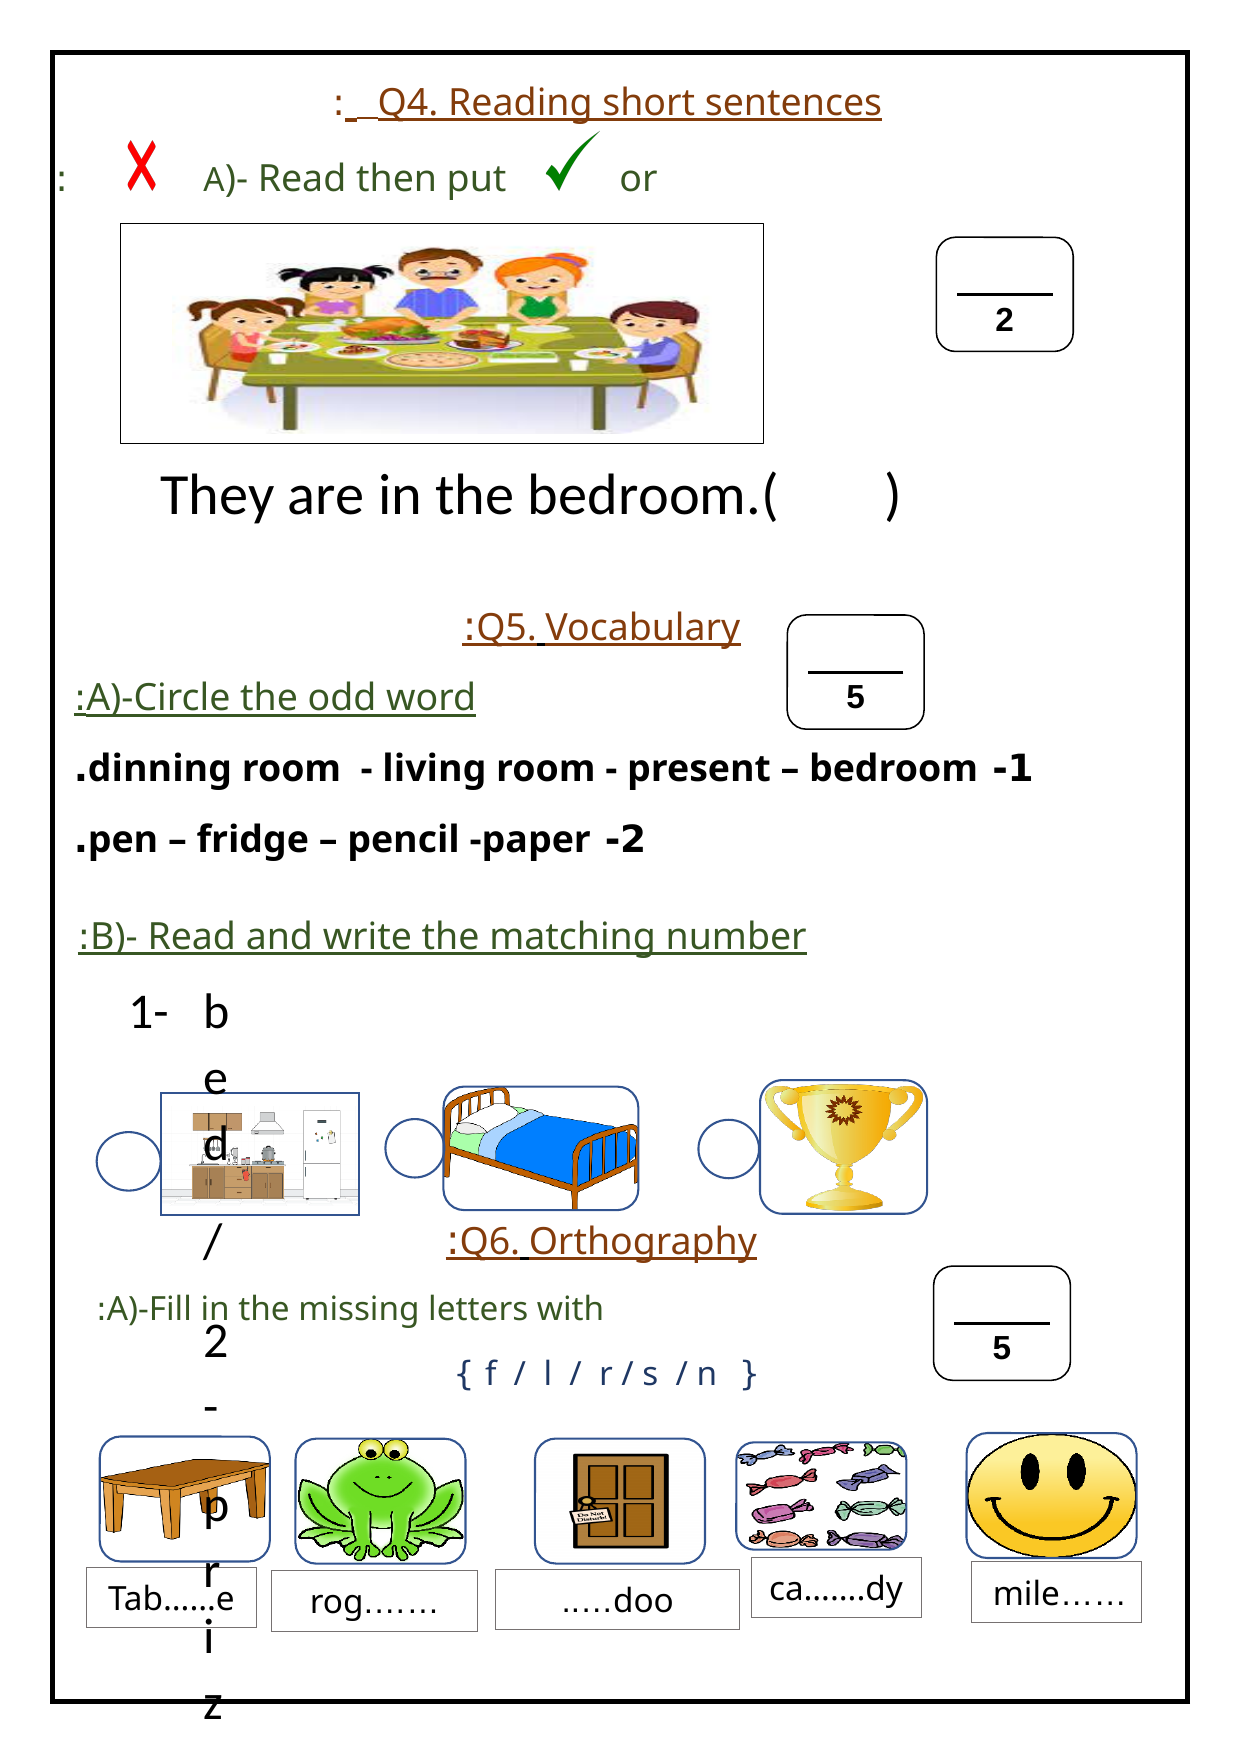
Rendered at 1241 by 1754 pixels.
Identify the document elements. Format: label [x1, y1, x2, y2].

picture [762, 1082, 926, 1212]
picture [101, 1438, 268, 1560]
picture [445, 1088, 637, 1209]
picture [127, 140, 156, 191]
picture [536, 1440, 703, 1562]
picture [738, 1444, 905, 1548]
picture [297, 1440, 464, 1562]
picture [162, 1094, 358, 1214]
picture [172, 231, 712, 434]
picture [968, 1435, 1135, 1556]
